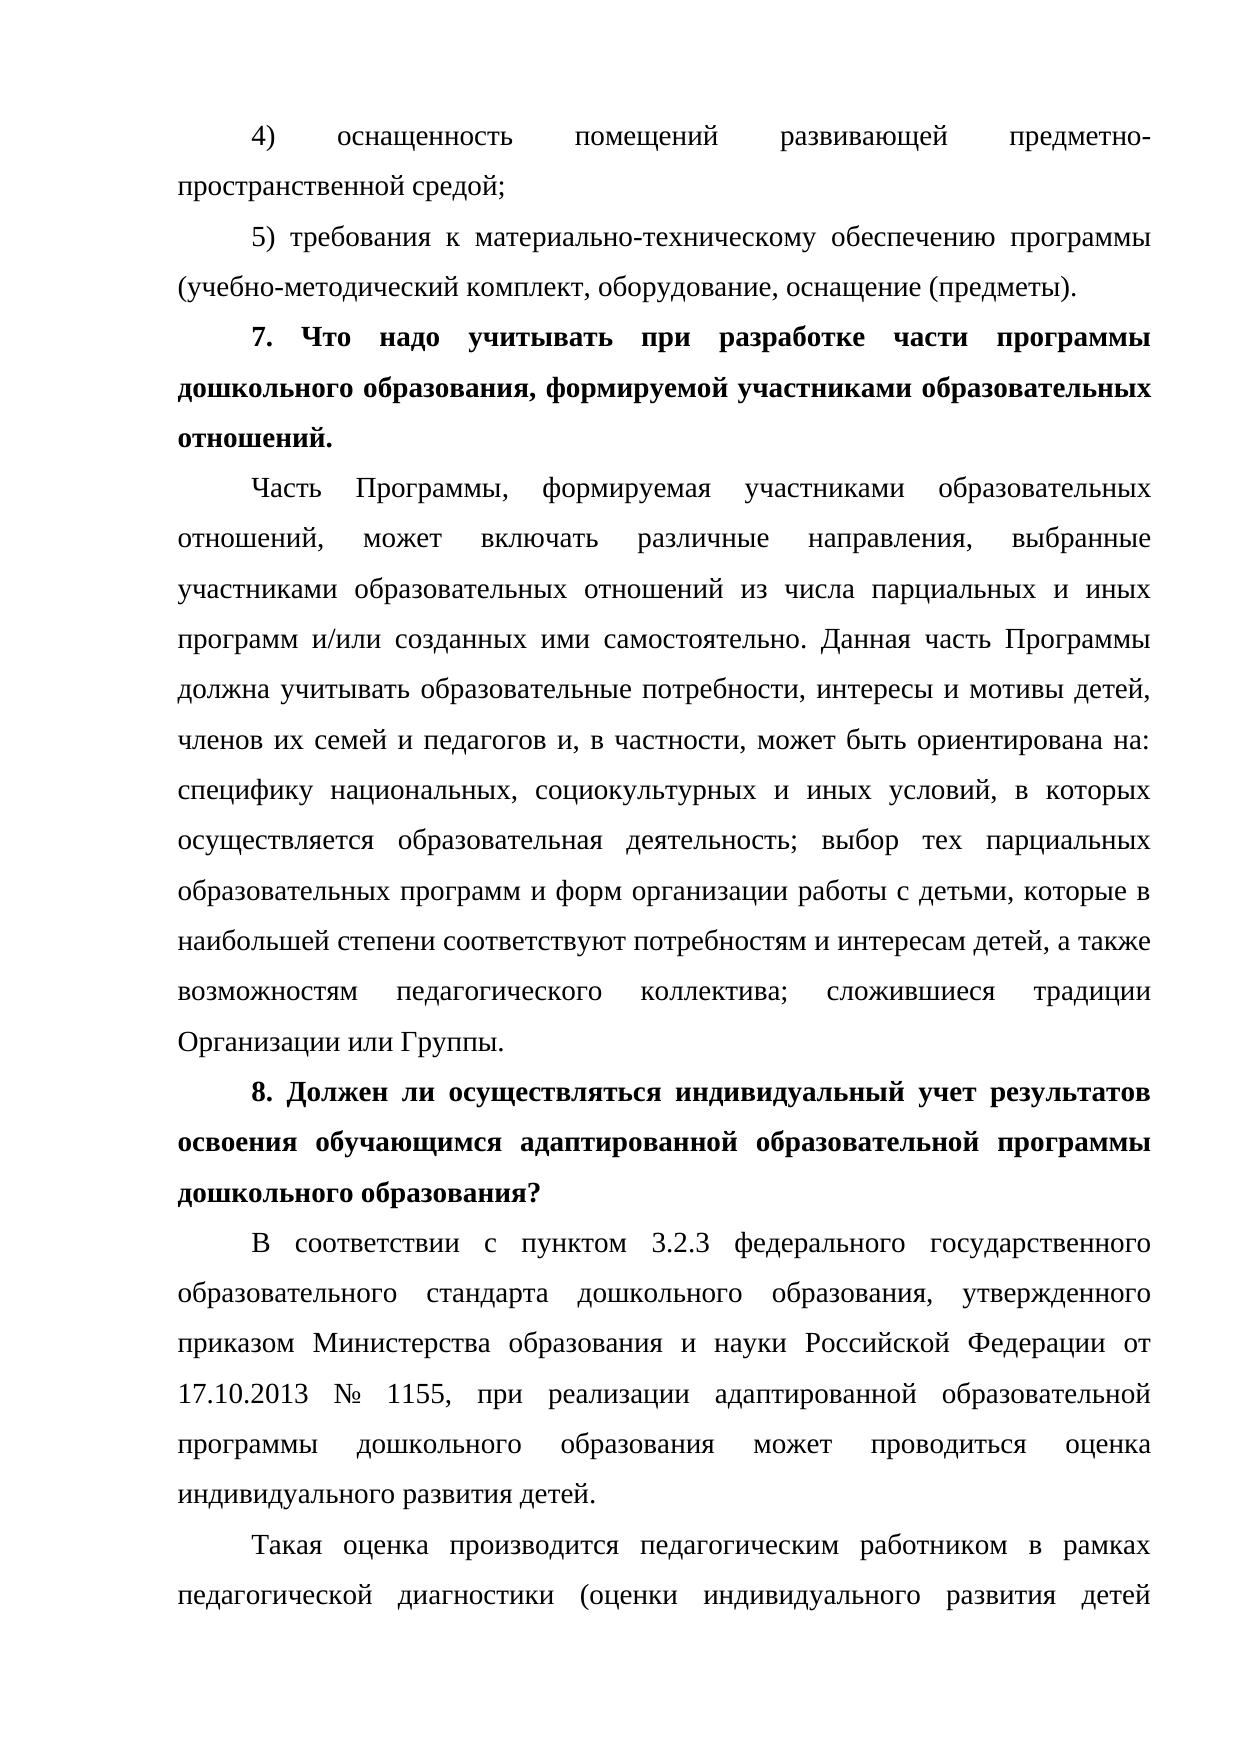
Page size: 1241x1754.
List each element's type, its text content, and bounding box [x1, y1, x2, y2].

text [177, 1527, 1152, 1611]
text В соответствии с пунктом 3.2.3 федерального государственного образовательного стандарта дошкольного образования, утвержденного приказом Министерства образования и науки Российской Федерации от 17.10.2013 № 1155, при реализации адаптированной образовательной программы дошкольного образования может проводиться оценка индивидуального развития детей. [177, 1225, 1152, 1510]
text Часть Программы, формируемая участниками образовательных отношений, может включать различные направления, выбранные участниками образовательных отношений из числа парциальных и иных программ и/или созданных ими самостоятельно. Данная часть Программы должна учитывать образовательные потребности, интересы и мотивы детей, членов их семей и педагогов и, в частности, может быть ориентирована на: специфику национальных, социокультурных и иных условий, в которых осуществляется образовательная деятельность; выбор тех парциальных образовательных программ и форм организации работы с детьми, которые в наибольшей степени соответствуют потребностям и интересам детей, а также возможностям педагогического коллектива; сложившиеся традиции Организации или Группы. [177, 470, 1152, 1057]
text 4) оснащенность помещений развивающей предметно-пространственной средой; [177, 118, 1152, 202]
text 7. Что надо учитывать при разработке части программы дошкольного образования, формируемой участниками образовательных отношений. [177, 319, 1152, 453]
text 5) требования к материально-техническому обеспечению программы (учебно-методический комплект, оборудование, оснащение (предметы). [177, 219, 1152, 303]
text 8. Должен ли осуществляться индивидуальный учет результатов освоения обучающимся адаптированной образовательной программы дошкольного образования? [177, 1074, 1152, 1208]
